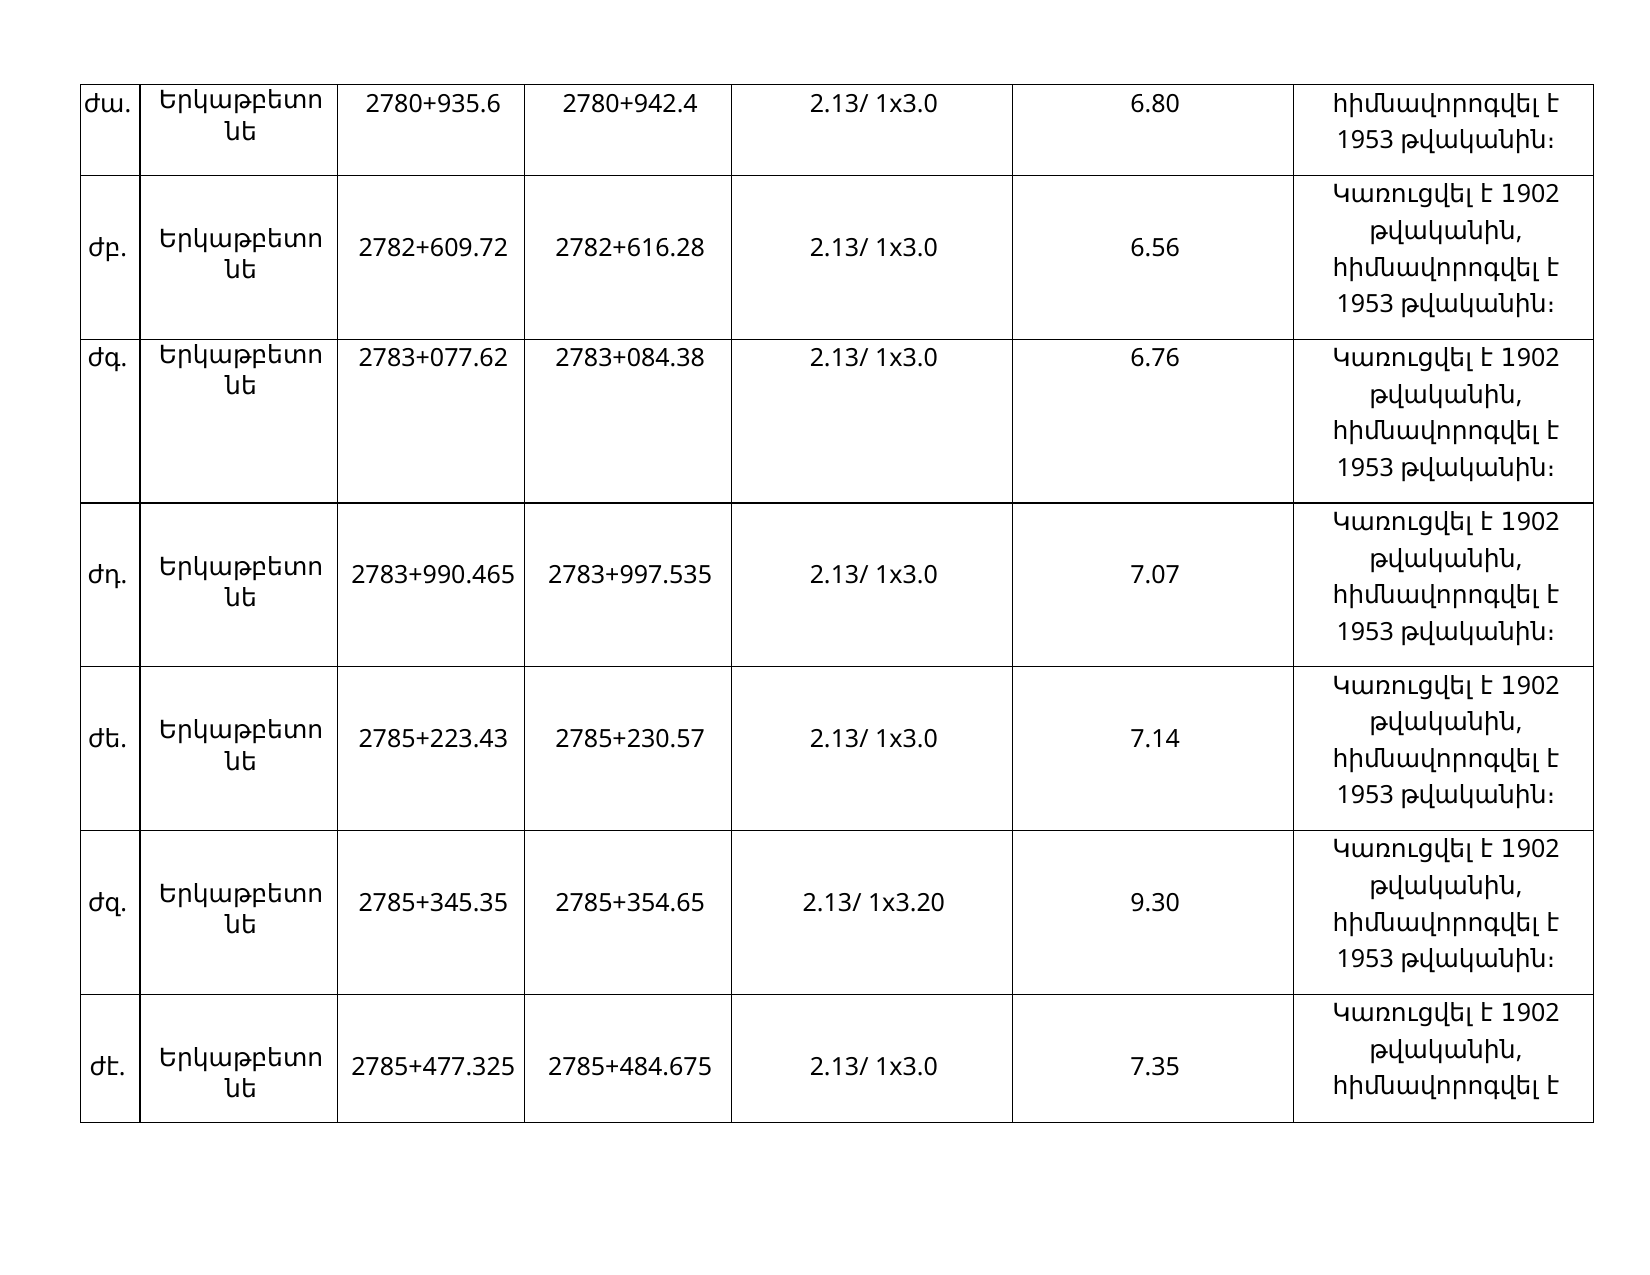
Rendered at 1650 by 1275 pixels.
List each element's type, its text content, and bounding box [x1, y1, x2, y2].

table_cell 2783+997.535 [525, 504, 731, 666]
table_cell 2785+354.65 [525, 831, 731, 994]
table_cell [1294, 995, 1593, 1122]
table_cell 2.13/ 1x3.0 [732, 176, 1012, 339]
table_cell Երկաթբետոնե [141, 995, 337, 1122]
table_cell ժզ. [81, 831, 139, 994]
table_cell ժգ. [81, 340, 139, 502]
table_cell 7.14 [1013, 667, 1293, 830]
table_cell 6.80 [1013, 85, 1293, 175]
table_cell Երկաթբետոնե [141, 667, 337, 830]
table_cell 2.13/ 1x3.20 [732, 831, 1012, 994]
table_cell ժդ. [81, 504, 139, 666]
table_cell 6.56 [1013, 176, 1293, 339]
table_cell 2785+477.325 [338, 995, 524, 1122]
table_cell ժբ. [81, 176, 139, 339]
table_cell Կառուցվել է 1902 թվականին, հիմնավորոգվել է 1953 թվականին։ [1294, 340, 1593, 502]
table_cell 2785+223.43 [338, 667, 524, 830]
table_cell 2780+935.6 [338, 85, 524, 175]
table_cell Կառուցվել է 1902 թվականին, հիմնավորոգվել է 1953 թվականին։ [1294, 667, 1593, 830]
table_cell 2780+942.4 [525, 85, 731, 175]
table_cell 2.13/ 1x3.0 [732, 995, 1012, 1122]
table_cell ժէ. [81, 995, 139, 1122]
table_cell ժա. [81, 85, 139, 175]
table_cell Երկաթբետոնե [141, 504, 337, 666]
table_cell 2785+345.35 [338, 831, 524, 994]
table_cell 2782+616.28 [525, 176, 731, 339]
table_cell Երկաթբետոնե [141, 831, 337, 994]
table_cell 2782+609.72 [338, 176, 524, 339]
table_cell ժե. [81, 667, 139, 830]
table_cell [1294, 831, 1593, 994]
table_cell 2.13/ 1x3.0 [732, 667, 1012, 830]
table_cell 2.13/ 1x3.0 [732, 340, 1012, 502]
table_cell 7.07 [1013, 504, 1293, 666]
table_cell Երկաթբետոնե [141, 85, 337, 175]
table_cell 6.76 [1013, 340, 1293, 502]
table_cell 2783+077.62 [338, 340, 524, 502]
table_cell Երկաթբետոնե [141, 176, 337, 339]
table_cell 7.35 [1013, 995, 1293, 1122]
table_cell 2.13/ 1x3.0 [732, 85, 1012, 175]
table_cell 2783+990.465 [338, 504, 524, 666]
table_cell Կառուցվել է 1902 թվականին, հիմնավորոգվել է 1953 թվականին։ [1294, 504, 1593, 666]
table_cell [1294, 176, 1593, 339]
table_cell 2785+230.57 [525, 667, 731, 830]
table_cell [1294, 85, 1593, 175]
table_cell 9.30 [1013, 831, 1293, 994]
table_cell 2.13/ 1x3.0 [732, 504, 1012, 666]
table_cell 2785+484.675 [525, 995, 731, 1122]
table_cell Երկաթբետոնե [141, 340, 337, 502]
table_cell 2783+084.38 [525, 340, 731, 502]
